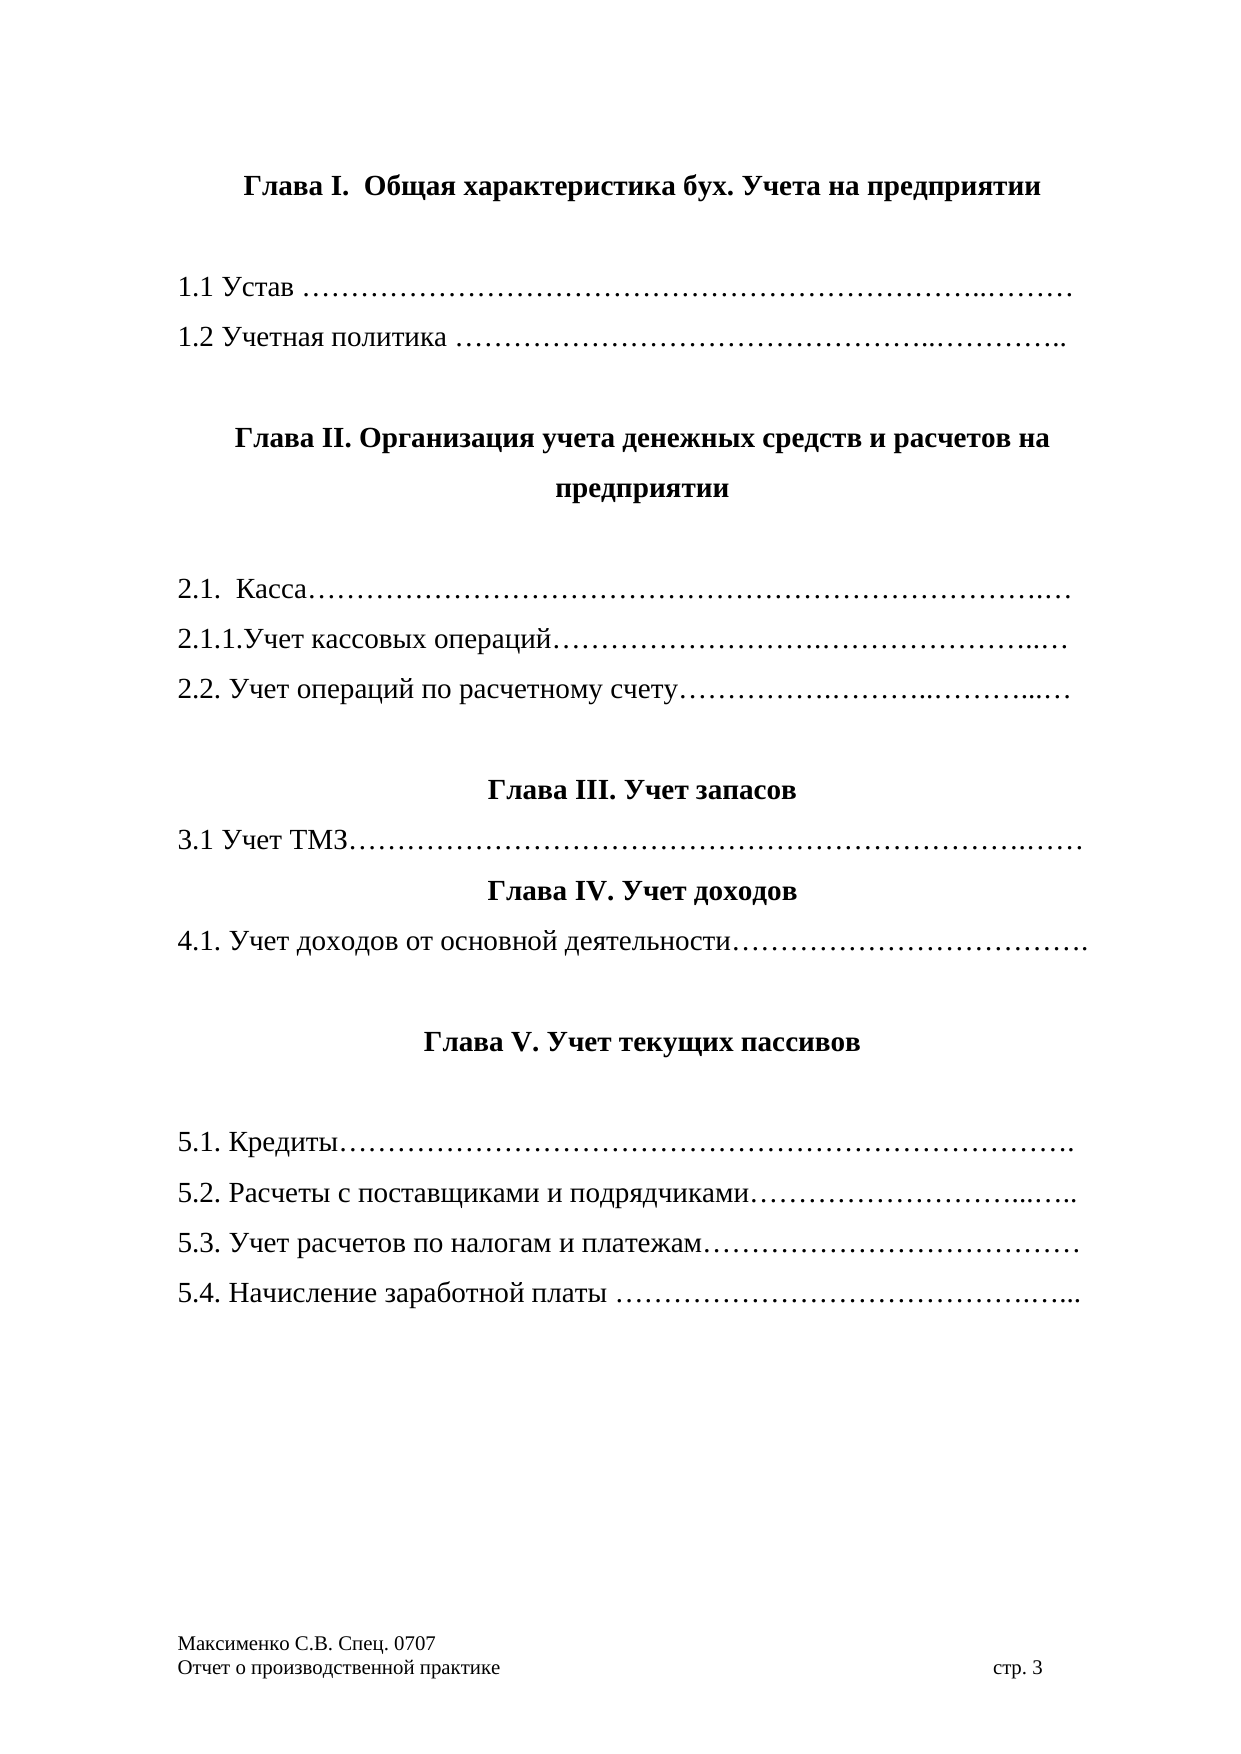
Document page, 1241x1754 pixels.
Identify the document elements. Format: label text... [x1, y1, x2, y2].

text 3.1 Учет ТМЗ…………………………………………………………….…… [177, 822, 1107, 856]
text Глава V. Учет текущих пассивов [177, 1024, 1107, 1057]
text 5.3. Учет расчетов по налогам и платежам………………………………… [177, 1225, 1107, 1258]
text 5.2. Расчеты с поставщиками и подрядчиками………………………...….. [177, 1175, 1107, 1208]
text 2.1.1.Учет кассовых операций……………………….…………………..… [177, 621, 1107, 655]
text Глава II. Организация учета денежных средств и расчетов на предприятии [177, 420, 1107, 504]
text 5.4. Начисление заработной платы …………………………………….…... [177, 1275, 1107, 1309]
text 5.1. Кредиты…………………………………………………………………. [177, 1124, 1107, 1158]
text Глава I. Общая характеристика бух. Учета на предприятии [177, 168, 1107, 202]
text 1.1 Устав ……………………………………………………………..……… [177, 269, 1107, 303]
text 2.2. Учет операций по расчетному счету…………….………..………...… [177, 672, 1143, 705]
text Глава IV. Учет доходов [177, 873, 1107, 906]
text 2.1. Касса………………………………………………………………….… [177, 571, 1107, 604]
text 4.1. Учет доходов от основной деятельности………………………………. [177, 923, 1107, 957]
text Глава III. Учет запасов [177, 772, 1107, 806]
text 1.2 Учетная политика …………………………………………..………….. [177, 319, 1107, 353]
